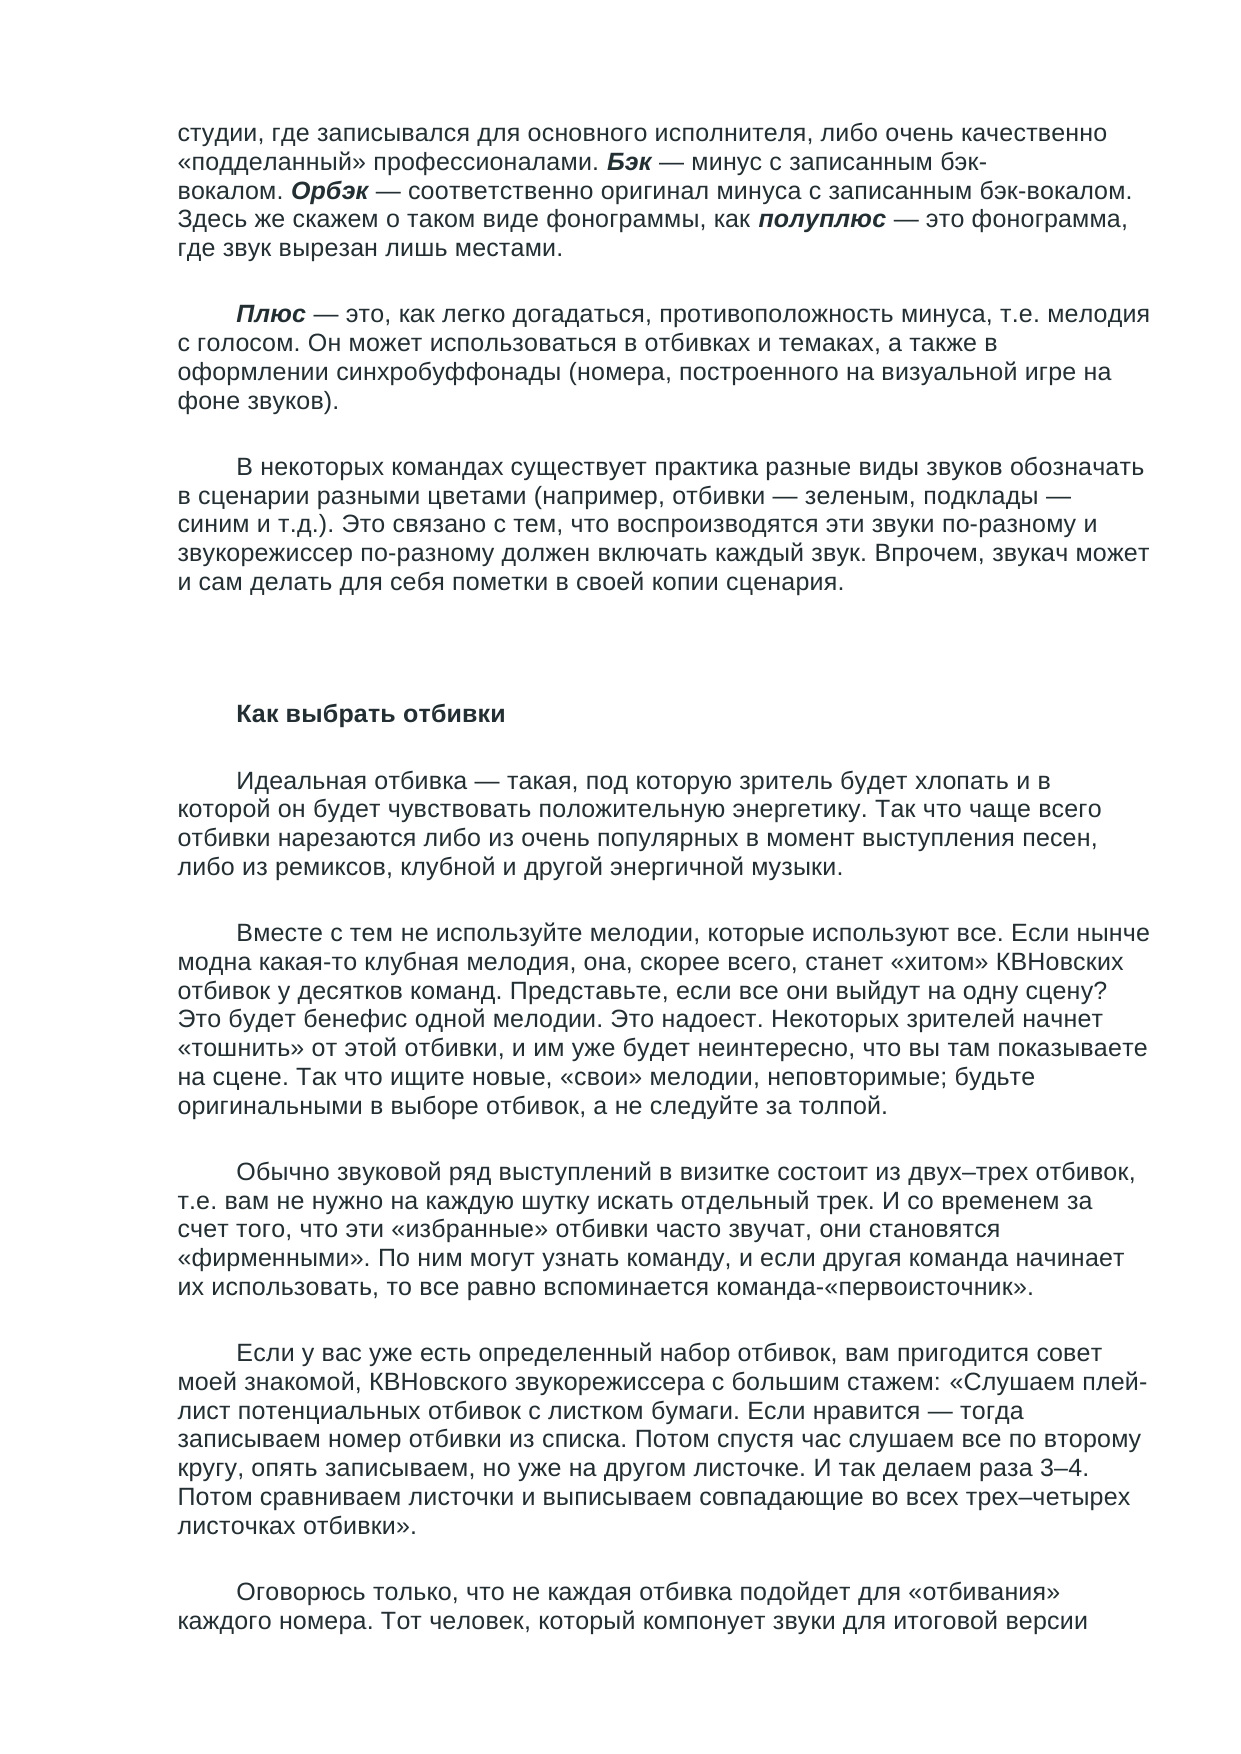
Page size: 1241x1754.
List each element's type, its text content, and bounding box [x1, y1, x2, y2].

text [177, 118, 1152, 262]
text В некоторых командах существует практика разные виды звуков обозначать в сценарии разными цветами (например, отбивки ― зеленым, подклады ― синим и т.д.). Это связано с тем, что воспроизводятся эти звуки по-разному и звукорежиссер по-разному должен включать каждый звук. Впрочем, звукач может и сам делать для себя пометки в своей копии сценария. [177, 452, 1152, 596]
text Обычно звуковой ряд выступлений в визитке состоит из двух–трех отбивок, т.е. вам не нужно на каждую шутку искать отдельный трек. И со временем за счет того, что эти «избранные» отбивки часто звучат, они становятся «фирменными». По ним могут узнать команду, и если другая команда начинает их использовать, то все равно вспоминается команда-«первоисточник». [177, 1157, 1152, 1301]
text Плюс ― это, как легко догадаться, противоположность минуса, т.е. мелодия с голосом. Он может использоваться в отбивках и темаках, а также в оформлении синхробуффонады (номера, построенного на визуальной игре на фоне звуков). [177, 299, 1152, 414]
text Если у вас уже есть определенный набор отбивок, вам пригодится совет моей знакомой, КВНовского звукорежиссера с большим стажем: «Слушаем плей-лист потенциальных отбивок с листком бумаги. Если нравится ― тогда записываем номер отбивки из списка. Потом спустя час слушаем все по второму кругу, опять записываем, но уже на другом листочке. И так делаем раза 3–4. Потом сравниваем листочки и выписываем совпадающие во всех трех–четырех листочках отбивки». [177, 1338, 1152, 1539]
text Идеальная отбивка ― такая, под которую зритель будет хлопать и в которой он будет чувствовать положительную энергетику. Так что чаще всего отбивки нарезаются либо из очень популярных в момент выступления песен, либо из ремиксов, клубной и другой энергичной музыки. [177, 766, 1152, 881]
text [177, 1577, 1152, 1634]
text Вместе с тем не используйте мелодии, которые используют все. Если нынче модна какая-то клубная мелодия, она, скорее всего, станет «хитом» КВНовских отбивок у десятков команд. Представьте, если все они выйдут на одну сцену? Это будет бенефис одной мелодии. Это надоест. Некоторых зрителей начнет «тошнить» от этой отбивки, и им уже будет неинтересно, что вы там показываете на сцене. Так что ищите новые, «свои» мелодии, неповторимые; будьте оригинальными в выборе отбивок, а не следуйте за толпой. [177, 918, 1152, 1119]
text Как выбрать отбивки [177, 699, 1152, 728]
